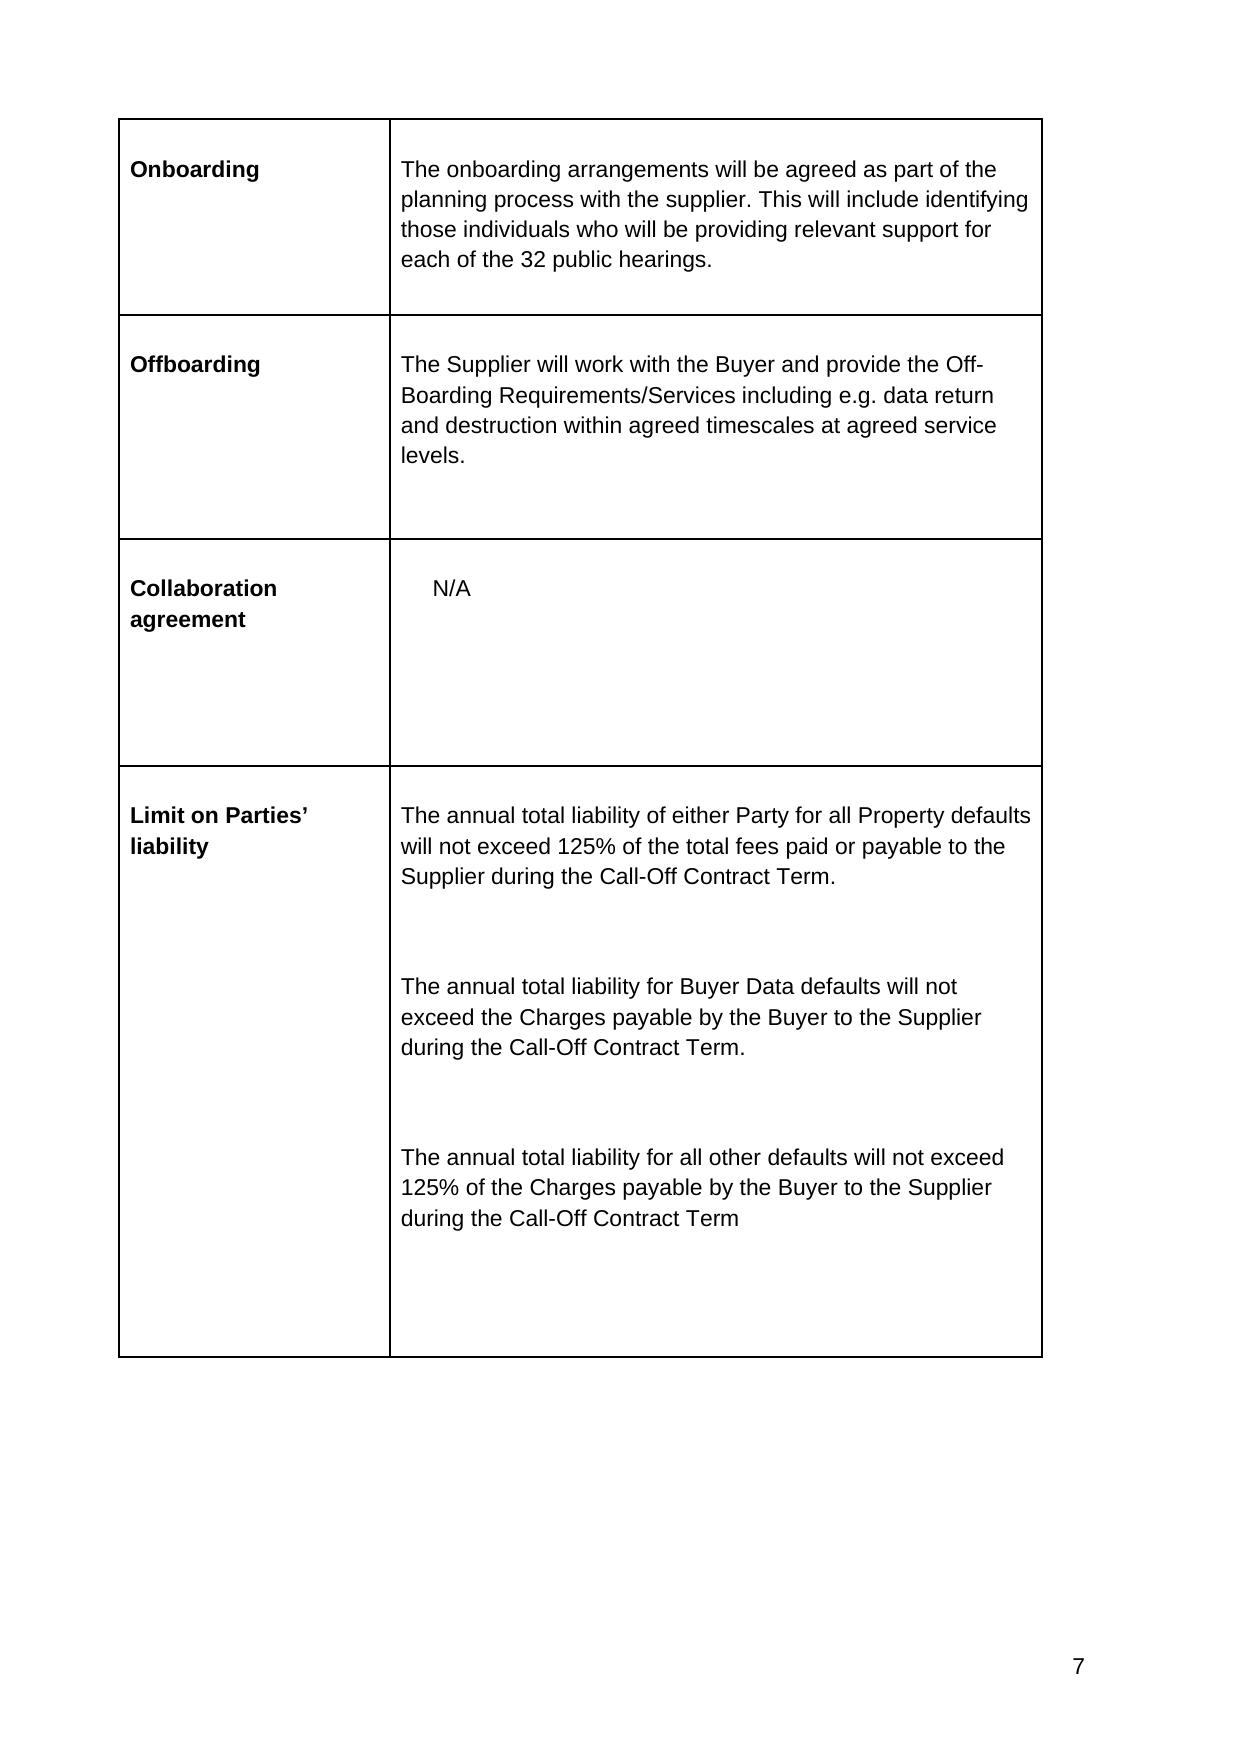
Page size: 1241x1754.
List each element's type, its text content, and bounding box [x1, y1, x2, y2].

table_cell [391, 767, 1041, 1356]
table_cell Onboarding [120, 120, 389, 314]
table_cell Collaboration agreement [120, 540, 389, 765]
table_cell Offboarding [120, 316, 389, 538]
table_cell Limit on Parties’ liability [120, 767, 389, 1356]
table_cell [391, 316, 1041, 538]
table_cell [391, 540, 1041, 765]
table_cell [391, 120, 1041, 314]
